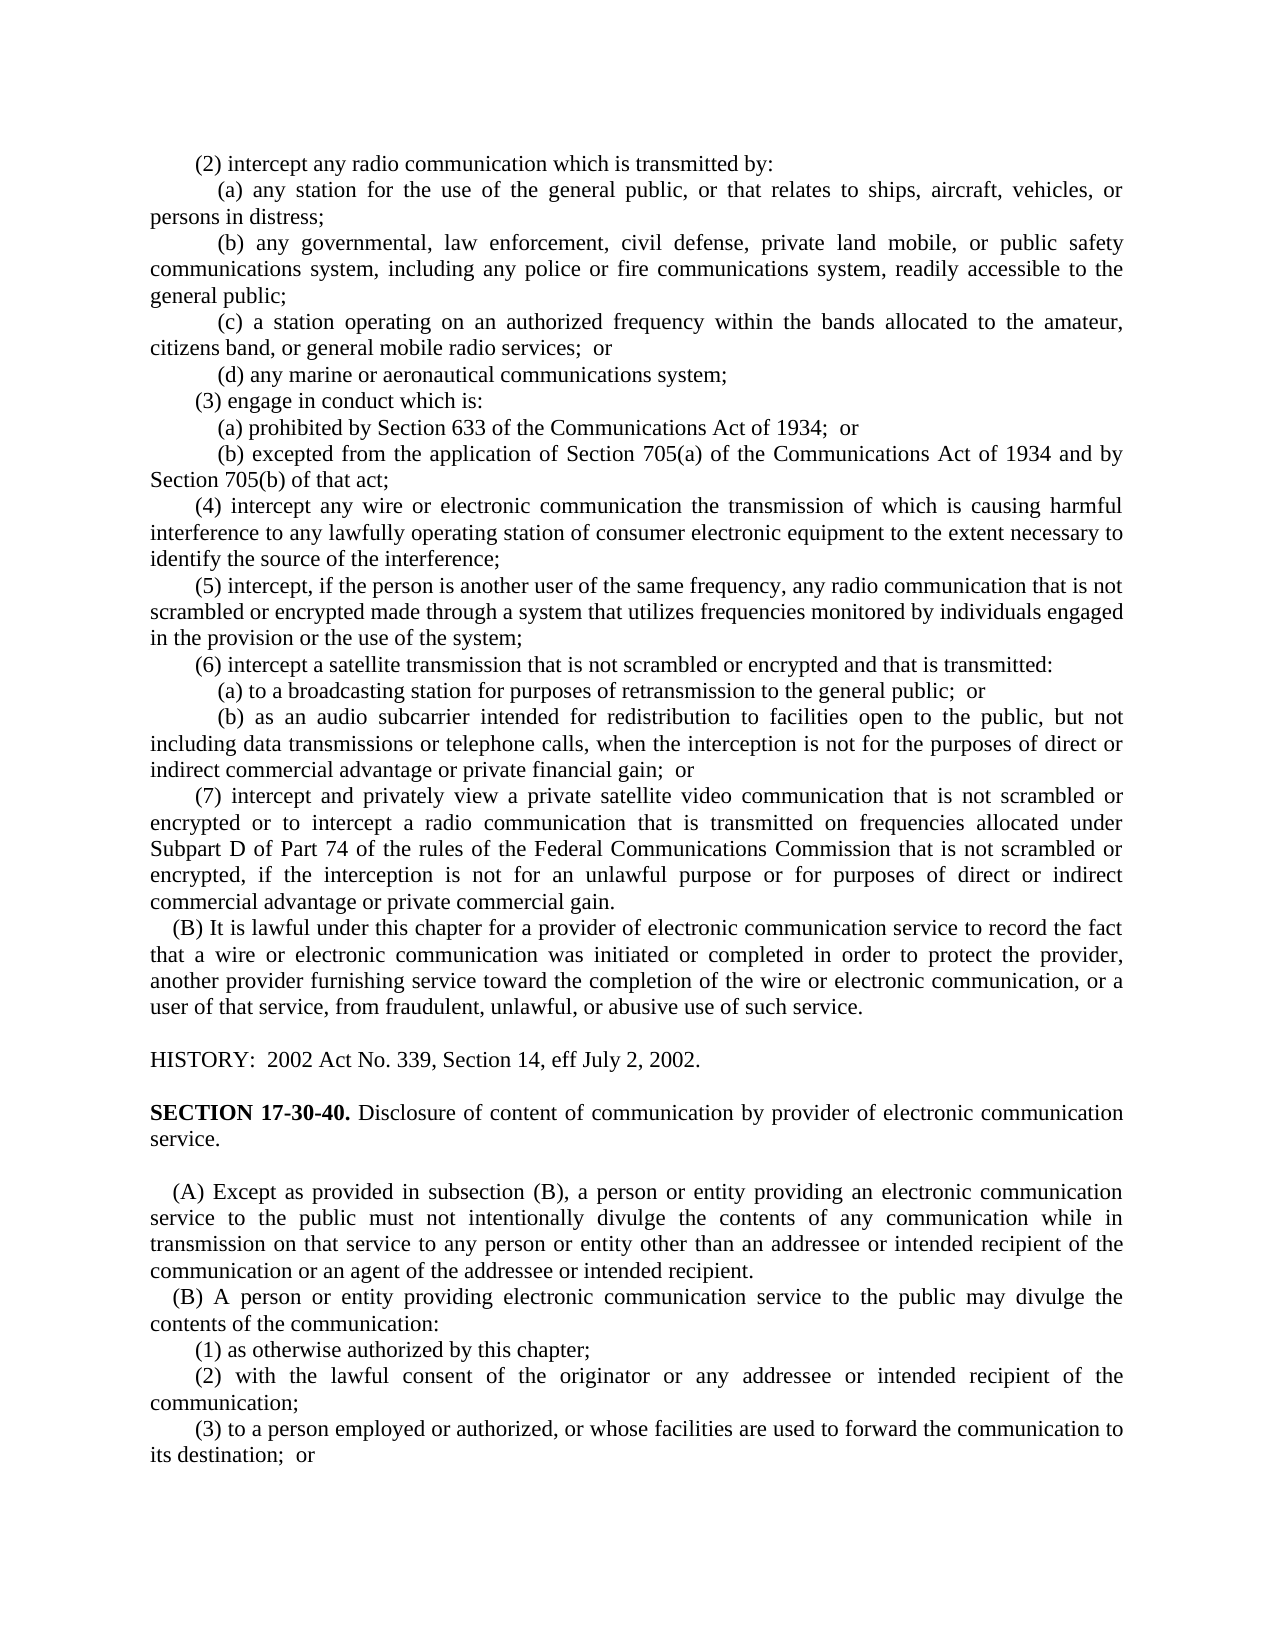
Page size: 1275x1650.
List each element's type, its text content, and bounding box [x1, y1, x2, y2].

text (B) It is lawful under this chapter for a provider of electronic communication service to record the fact that a wire or electronic communication was initiated or completed in order to protect the provider, another provider furnishing service toward the completion of the wire or electronic communication, or a user of that service, from fraudulent, unlawful, or abusive use of such service. [150, 914, 1125, 1020]
text (3) engage in conduct which is: [150, 387, 1125, 413]
text (5) intercept, if the person is another user of the same frequency, any radio communication that is not scrambled or encrypted made through a system that utilizes frequencies monitored by individuals engaged in the provision or the use of the system; [150, 572, 1125, 651]
text (a) to a broadcasting station for purposes of retransmission to the general public; or [150, 677, 1125, 703]
text HISTORY: 2002 Act No. 339, Section 14, eff July 2, 2002. [150, 1046, 1125, 1072]
text (c) a station operating on an authorized frequency within the bands allocated to the amateur, citizens band, or general mobile radio services; or [150, 308, 1125, 361]
text (B) A person or entity providing electronic communication service to the public may divulge the contents of the communication: [150, 1283, 1125, 1336]
text (7) intercept and privately view a private satellite video communication that is not scrambled or encrypted or to intercept a radio communication that is transmitted on frequencies allocated under Subpart D of Part 74 of the rules of the Federal Communications Commission that is not scrambled or encrypted, if the interception is not for an unlawful purpose or for purposes of direct or indirect commercial advantage or private commercial gain. [150, 782, 1125, 914]
text (3) to a person employed or authorized, or whose facilities are used to forward the communication to its destination; or [150, 1415, 1125, 1468]
text (d) any marine or aeronautical communications system; [150, 361, 1125, 387]
text (2) intercept any radio communication which is transmitted by: [150, 150, 1125, 176]
text (b) any governmental, law enforcement, civil defense, private land mobile, or public safety communications system, including any police or fire communications system, readily accessible to the general public; [150, 229, 1125, 308]
text (b) as an audio subcarrier intended for redistribution to facilities open to the public, but not including data transmissions or telephone calls, when the interception is not for the purposes of direct or indirect commercial advantage or private financial gain; or [150, 703, 1125, 782]
text (A) Except as provided in subsection (B), a person or entity providing an electronic communication service to the public must not intentionally divulge the contents of any communication while in transmission on that service to any person or entity other than an addressee or intended recipient of the communication or an agent of the addressee or intended recipient. [150, 1178, 1125, 1283]
text (a) prohibited by Section 633 of the Communications Act of 1934; or [150, 413, 1125, 440]
text SECTION 17-30-40. Disclosure of content of communication by provider of electronic communication service. [150, 1099, 1125, 1151]
text (4) intercept any wire or electronic communication the transmission of which is causing harmful interference to any lawfully operating station of consumer electronic equipment to the extent necessary to identify the source of the interference; [150, 493, 1125, 572]
text (1) as otherwise authorized by this chapter; [150, 1336, 1125, 1362]
text (a) any station for the use of the general public, or that relates to ships, aircraft, vehicles, or persons in distress; [150, 176, 1125, 229]
text (b) excepted from the application of Section 705(a) of the Communications Act of 1934 and by Section 705(b) of that act; [150, 440, 1125, 493]
text (2) with the lawful consent of the originator or any addressee or intended recipient of the communication; [150, 1362, 1125, 1415]
text (6) intercept a satellite transmission that is not scrambled or encrypted and that is transmitted: [150, 651, 1125, 677]
